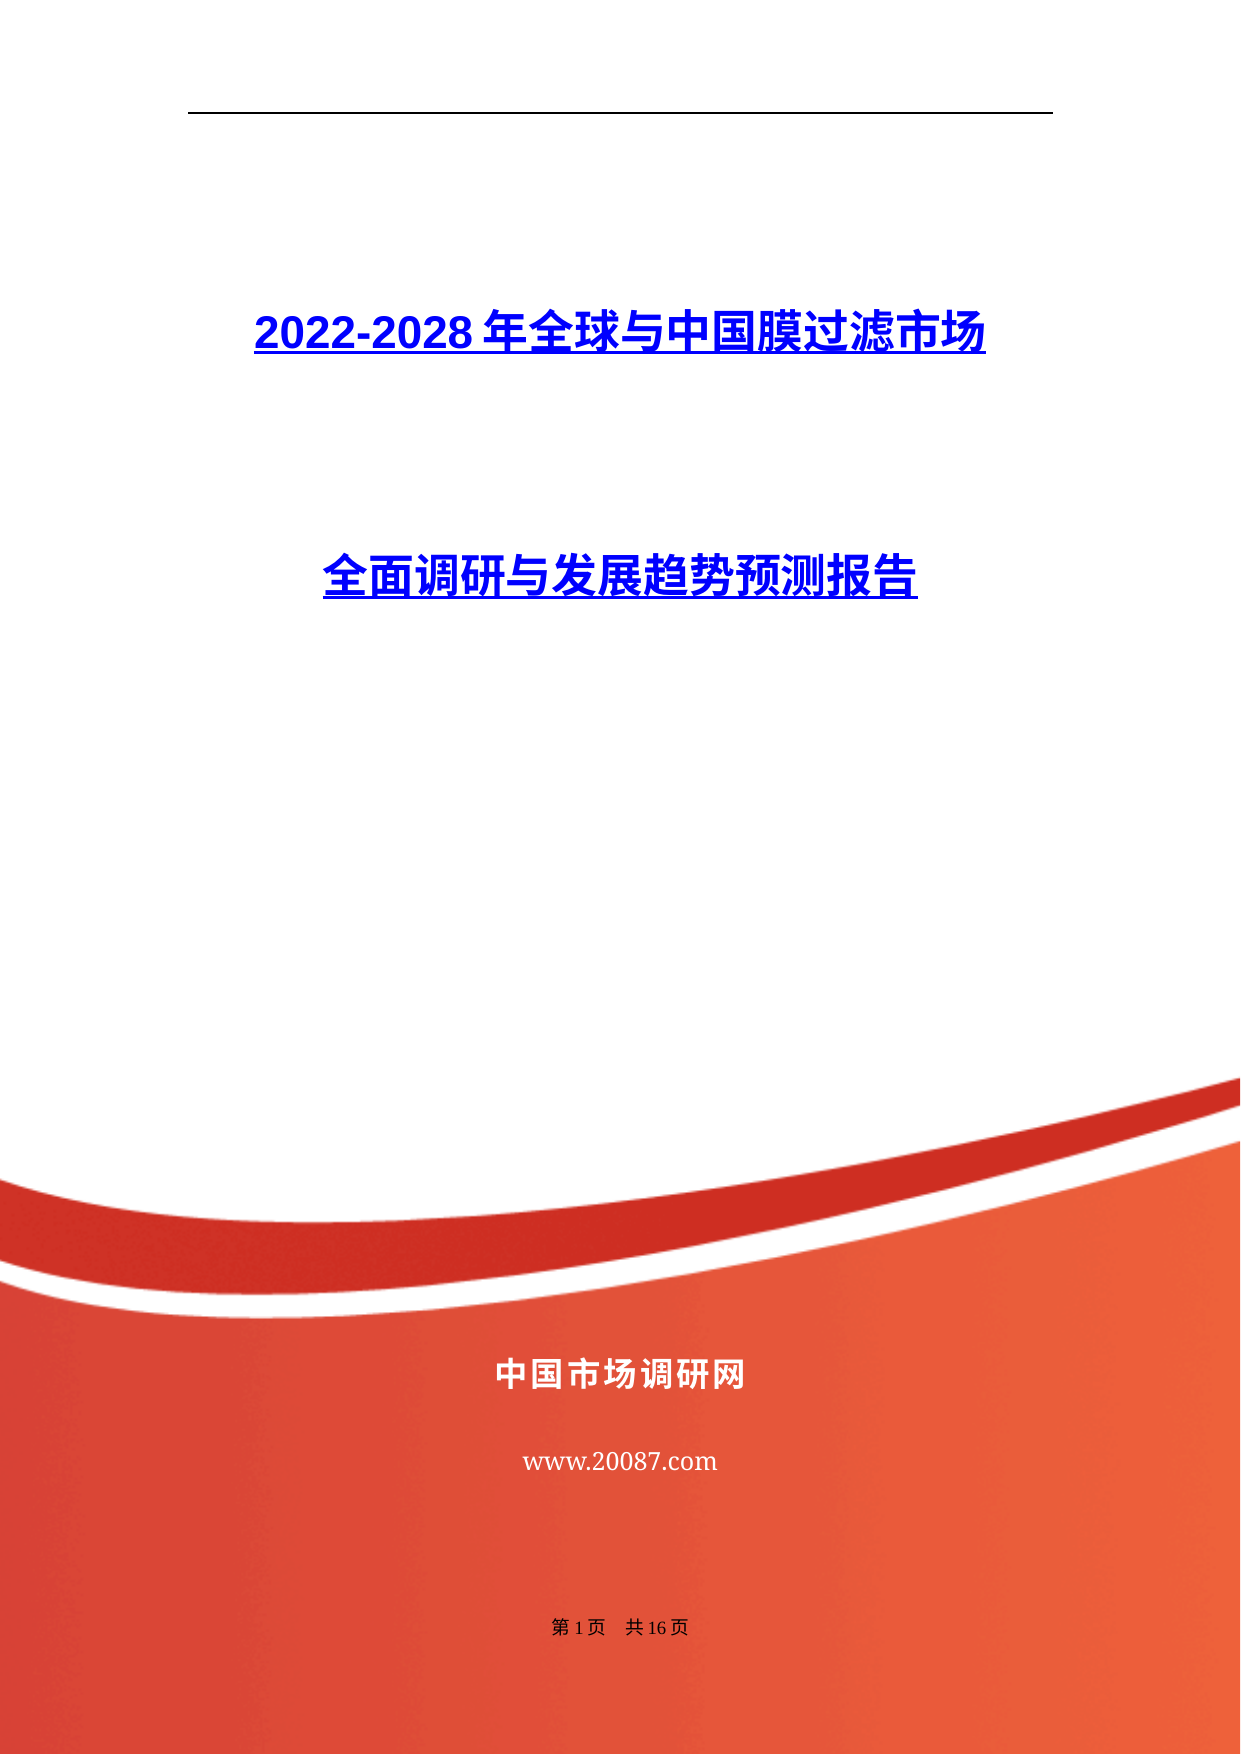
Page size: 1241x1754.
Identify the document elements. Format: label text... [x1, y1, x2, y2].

subtitle 中国市场调研网 [187, 1339, 1053, 1404]
picture [0, 1006, 1241, 1754]
text www.20087.com [187, 1428, 1053, 1493]
table_header 2022-2028年全球与中国膜过滤市场全面调研与发展趋势预测报告 [188, 207, 1053, 773]
